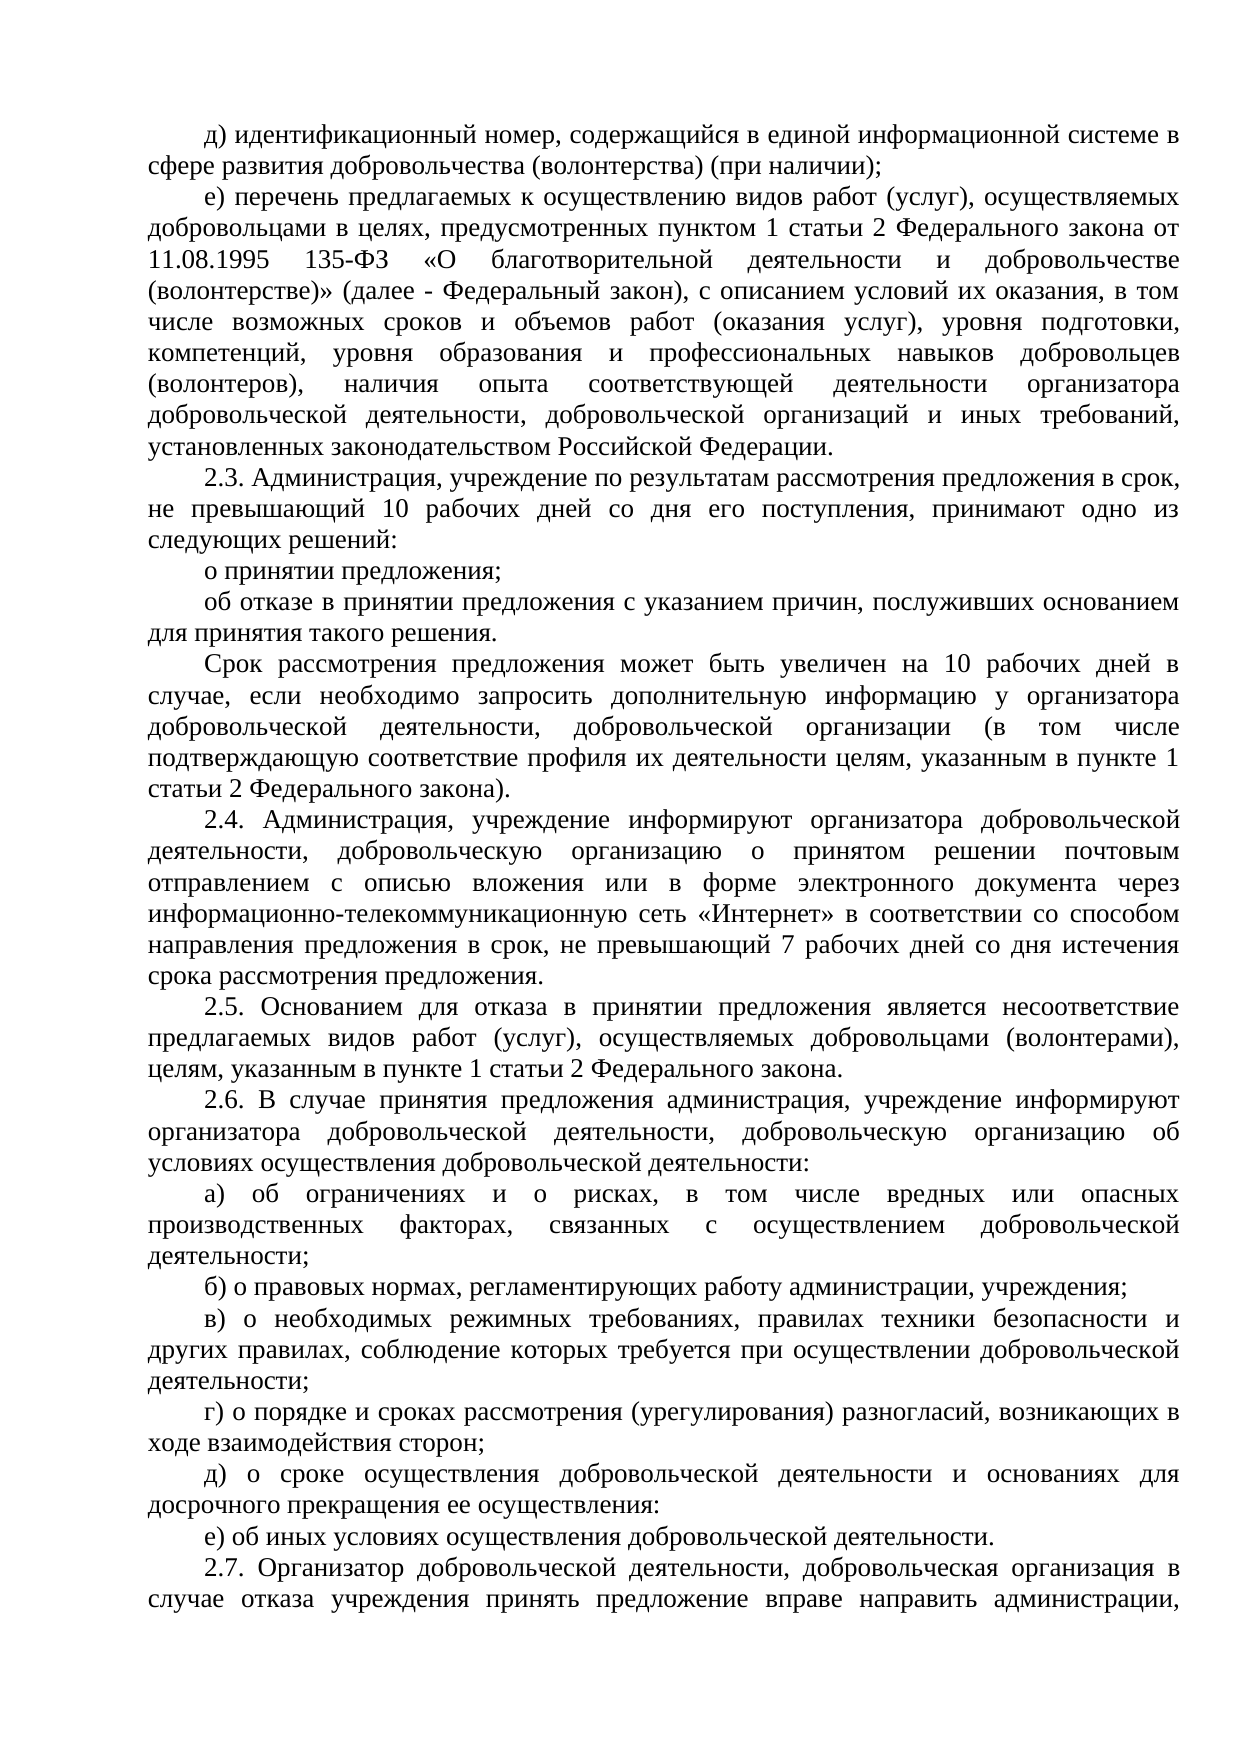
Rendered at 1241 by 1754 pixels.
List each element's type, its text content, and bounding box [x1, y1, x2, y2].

text 2.5. Основанием для отказа в принятии предложения является несоответствие предлагаемых видов работ (услуг), осуществляемых добровольцами (волонтерами), целям, указанным в пункте 1 статьи 2 Федерального закона. [148, 990, 1181, 1084]
text 2.4. Администрация, учреждение информируют организатора добровольческой деятельности, добровольческую организацию о принятом решении почтовым отправлением с описью вложения или в форме электронного документа через информационно-телекоммуникационную сеть «Интернет» в соответствии со способом направления предложения в срок, не превышающий 7 рабочих дней со дня истечения срока рассмотрения предложения. [148, 803, 1181, 990]
text 2.3. Администрация, учреждение по результатам рассмотрения предложения в срок, не превышающий 10 рабочих дней со дня его поступления, принимают одно из следующих решений: [148, 461, 1181, 554]
text г) о порядке и сроках рассмотрения (урегулирования) разногласий, возникающих в ходе взаимодействия сторон; [148, 1395, 1181, 1457]
text 2.6. В случае принятия предложения администрация, учреждение информируют организатора добровольческой деятельности, добровольческую организацию об условиях осуществления добровольческой деятельности: [148, 1084, 1181, 1177]
text а) об ограничениях и о рисках, в том числе вредных или опасных производственных факторах, связанных с осуществлением добровольческой деятельности; [148, 1177, 1181, 1271]
text е) перечень предлагаемых к осуществлению видов работ (услуг), осуществляемых добровольцами в целях, предусмотренных пунктом 1 статьи 2 Федерального закона от 11.08.1995 135-ФЗ «О благотворительной деятельности и добровольчестве (волонтерстве)» (далее - Федеральный закон), с описанием условий их оказания, в том числе возможных сроков и объемов работ (оказания услуг), уровня подготовки, компетенций, уровня образования и профессиональных навыков добровольцев (волонтеров), наличия опыта соответствующей деятельности организатора добровольческой деятельности, добровольческой организаций и иных требований, установленных законодательством Российской Федерации. [148, 180, 1181, 461]
text об отказе в принятии предложения с указанием причин, послуживших основанием для принятия такого решения. [148, 585, 1181, 648]
text д) о сроке осуществления добровольческой деятельности и основаниях для досрочного прекращения ее осуществления: [148, 1457, 1181, 1520]
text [148, 1551, 1181, 1613]
text б) о правовых нормах, регламентирующих работу администрации, учреждения; [148, 1271, 1181, 1302]
text Срок рассмотрения предложения может быть увеличен на 10 рабочих дней в случае, если необходимо запросить дополнительную информацию у организатора добровольческой деятельности, добровольческой организации (в том числе подтверждающую соответствие профиля их деятельности целям, указанным в пункте 1 статьи 2 Федерального закона). [148, 648, 1181, 803]
text о принятии предложения; [148, 554, 1181, 585]
text в) о необходимых режимных требованиях, правилах техники безопасности и других правилах, соблюдение которых требуется при осуществлении добровольческой деятельности; [148, 1302, 1181, 1395]
text е) об иных условиях осуществления добровольческой деятельности. [148, 1520, 1181, 1551]
text д) идентификационный номер, содержащийся в единой информационной системе в сфере развития добровольчества (волонтерства) (при наличии); [148, 118, 1181, 180]
